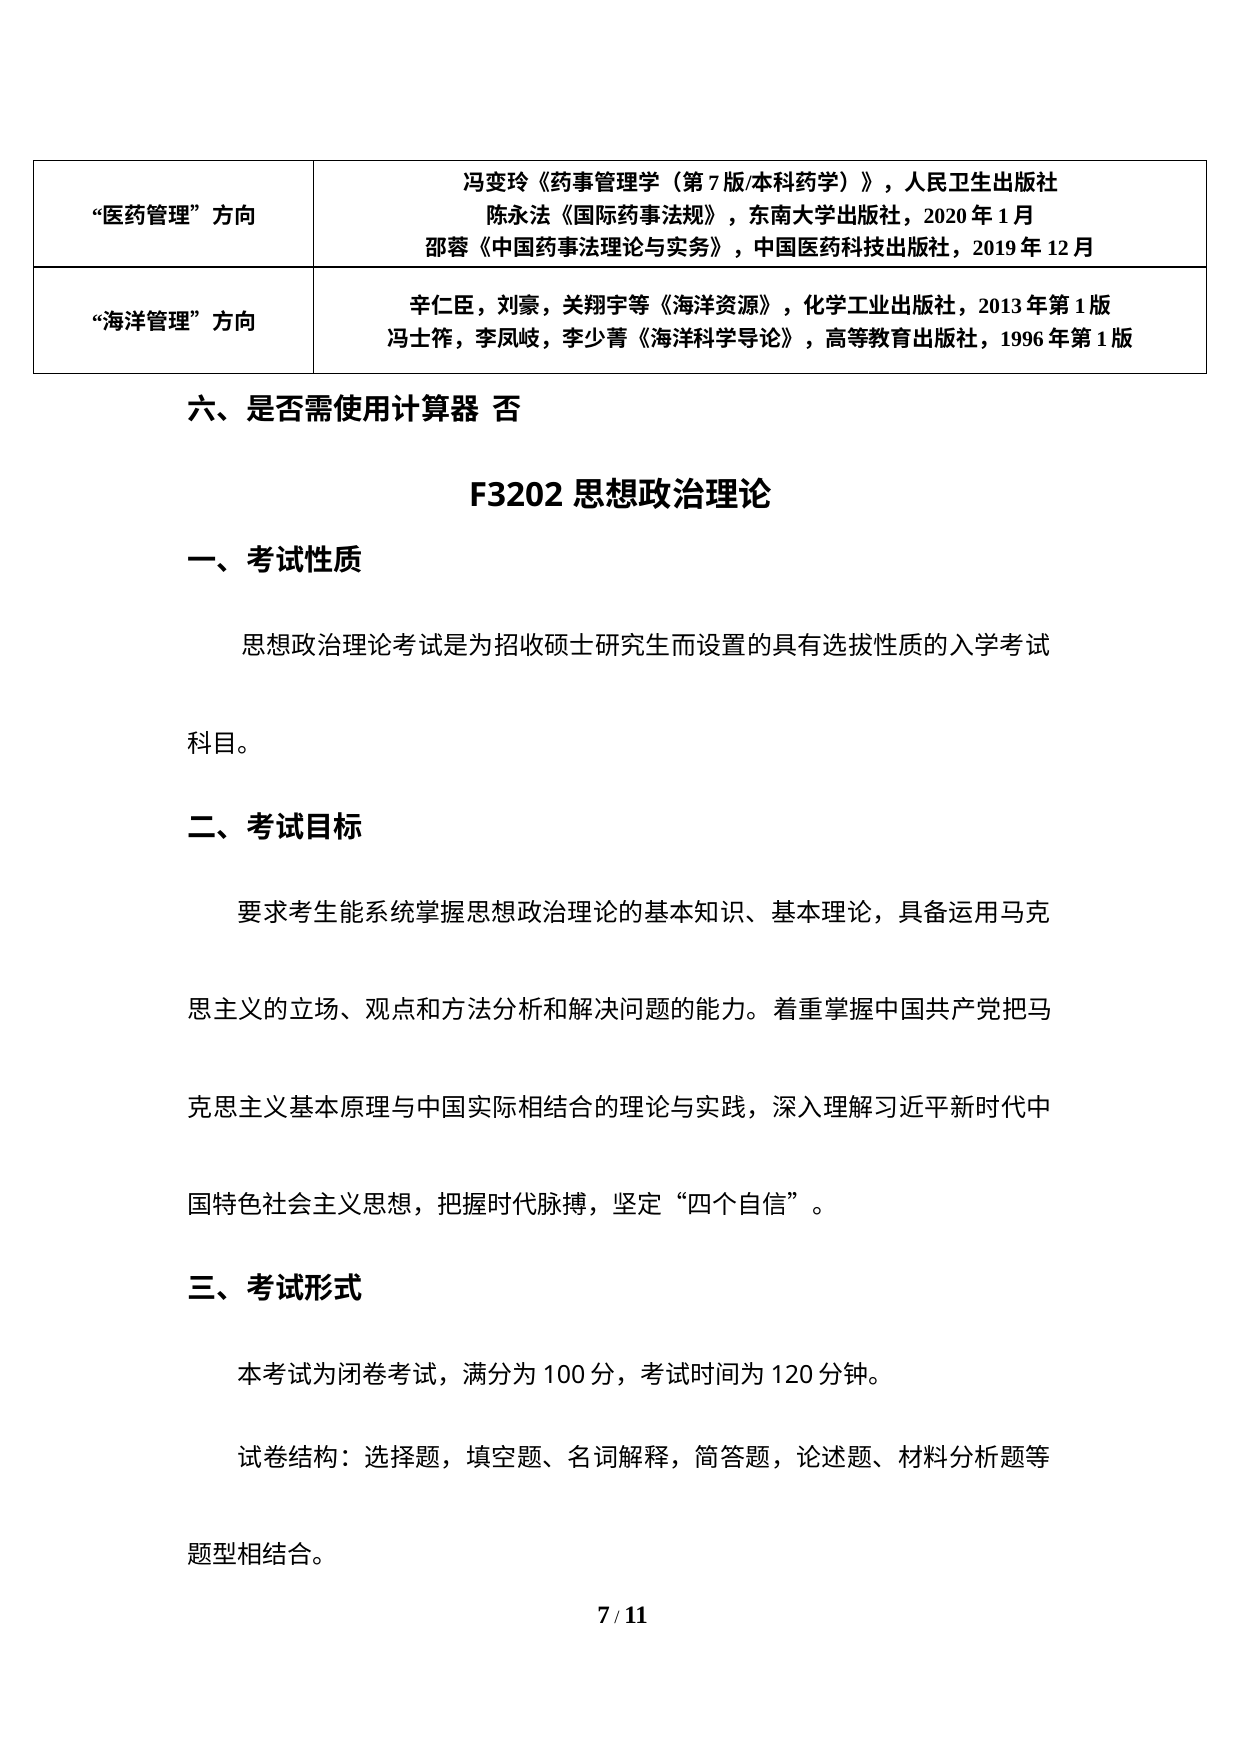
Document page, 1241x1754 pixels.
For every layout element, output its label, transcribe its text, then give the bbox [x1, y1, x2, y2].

text F3202 思想政治理论 [187, 460, 1053, 525]
text 六、是否需使用计算器 否 [187, 374, 1053, 439]
table_cell “医药管理”方向 [34, 161, 313, 266]
text 一、考试性质 [187, 525, 1053, 590]
text 试卷结构：选择题，填空题、名词解释，简答题，论述题、材料分析题等题型相结合。 [187, 1423, 1053, 1585]
table_cell 冯变玲《药事管理学（第7版/本科药学）》，人民卫生出版社 陈永法《国际药事法规》，东南大学出版社，2020年1月 邵蓉《中国药事法理论与实务》，中国医药科技出版社，2019年12月 [314, 161, 1206, 266]
text 本考试为闭卷考试，满分为100分，考试时间为120分钟。 [187, 1340, 1053, 1405]
table_cell 辛仁臣，刘豪，关翔宇等《海洋资源》，化学工业出版社，2013年第1版 冯士筰，李凤岐，李少菁《海洋科学导论》，高等教育出版社，1996年第1版 [314, 268, 1206, 373]
text 思想政治理论考试是为招收硕士研究生而设置的具有选拔性质的入学考试科目。 [187, 611, 1053, 774]
text 二、考试目标 [187, 792, 1053, 857]
table_cell “海洋管理”方向 [34, 268, 313, 373]
text 要求考生能系统掌握思想政治理论的基本知识、基本理论，具备运用马克思主义的立场、观点和方法分析和解决问题的能力。着重掌握中国共产党把马克思主义基本原理与中国实际相结合的理论与实践，深入理解习近平新时代中国特色社会主义思想，把握时代脉搏，坚定“四个自信”。 [187, 878, 1053, 1235]
text 三、考试形式 [187, 1253, 1053, 1318]
